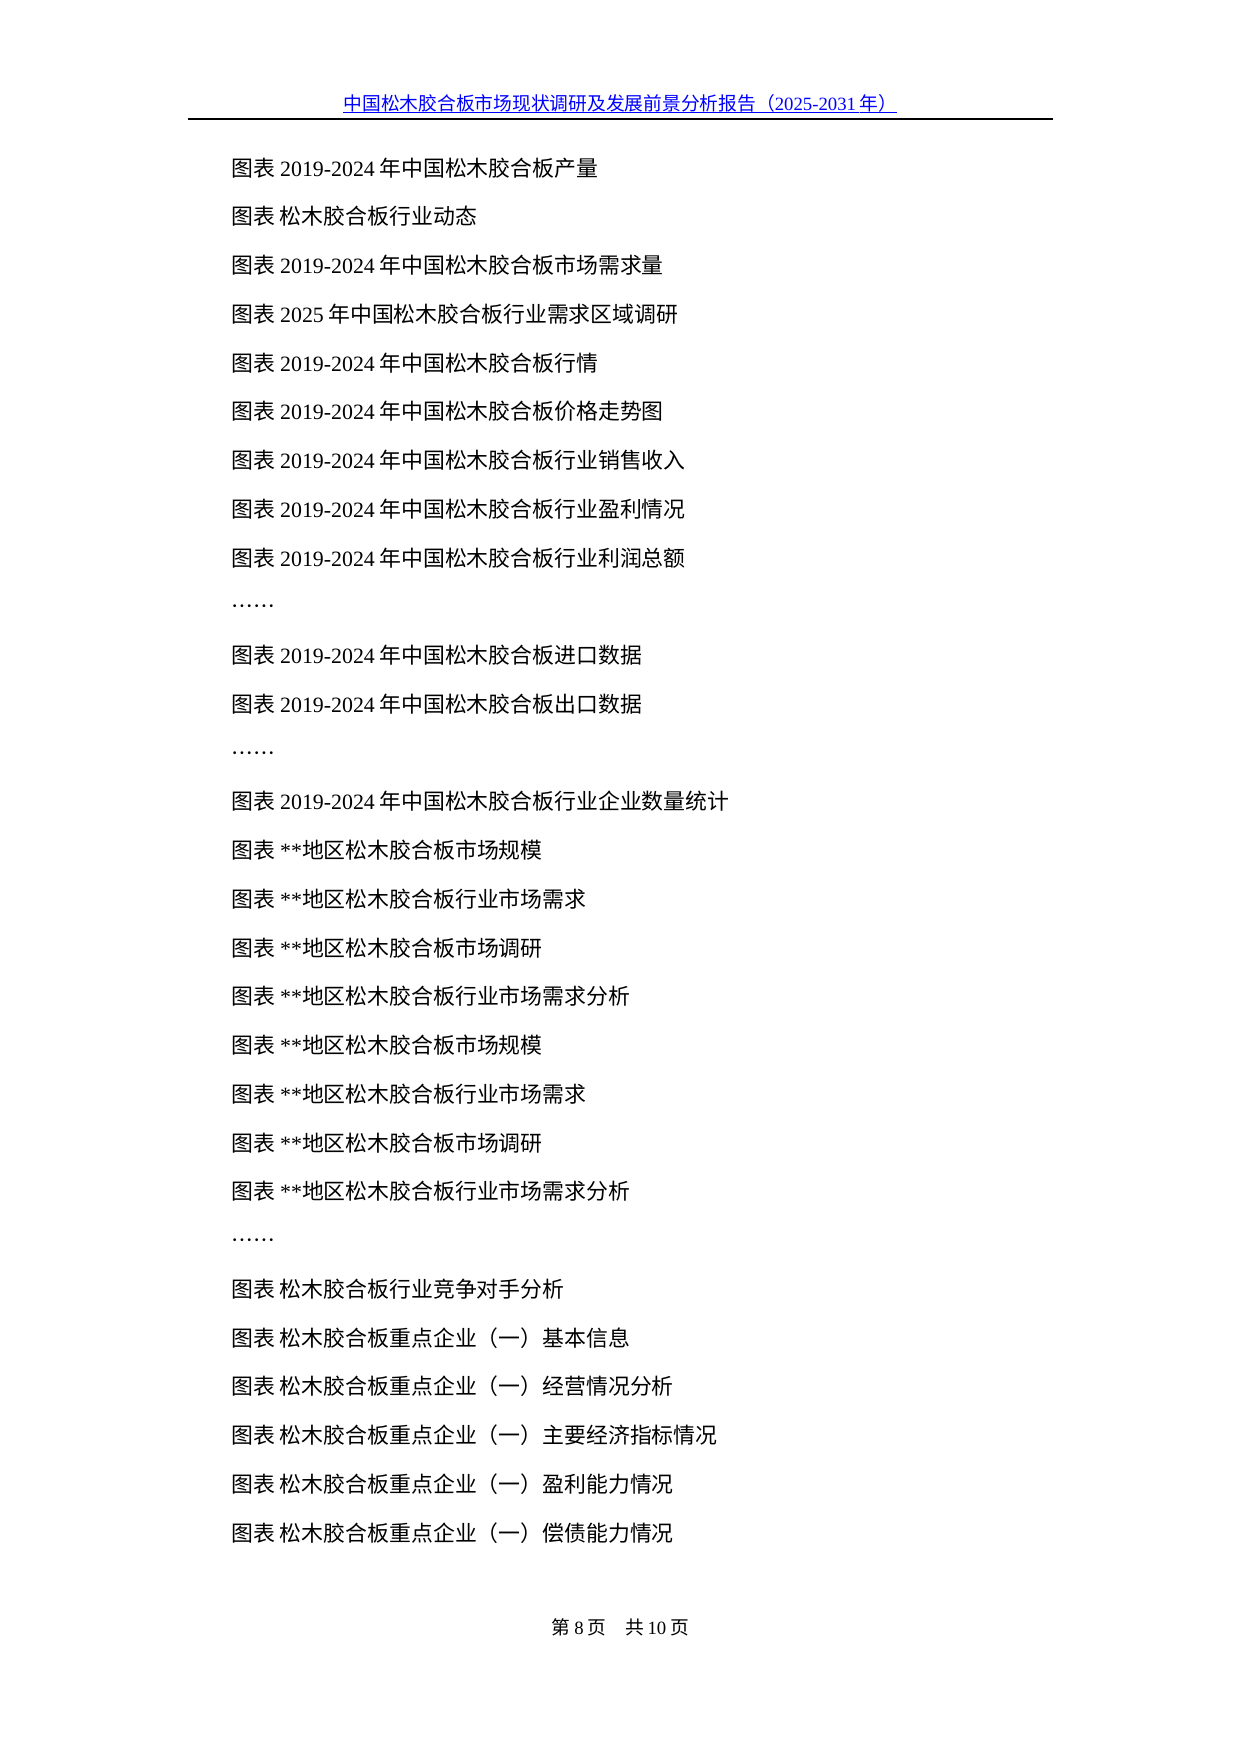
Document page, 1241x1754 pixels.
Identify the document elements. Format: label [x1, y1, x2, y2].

text [187, 150, 1053, 1548]
